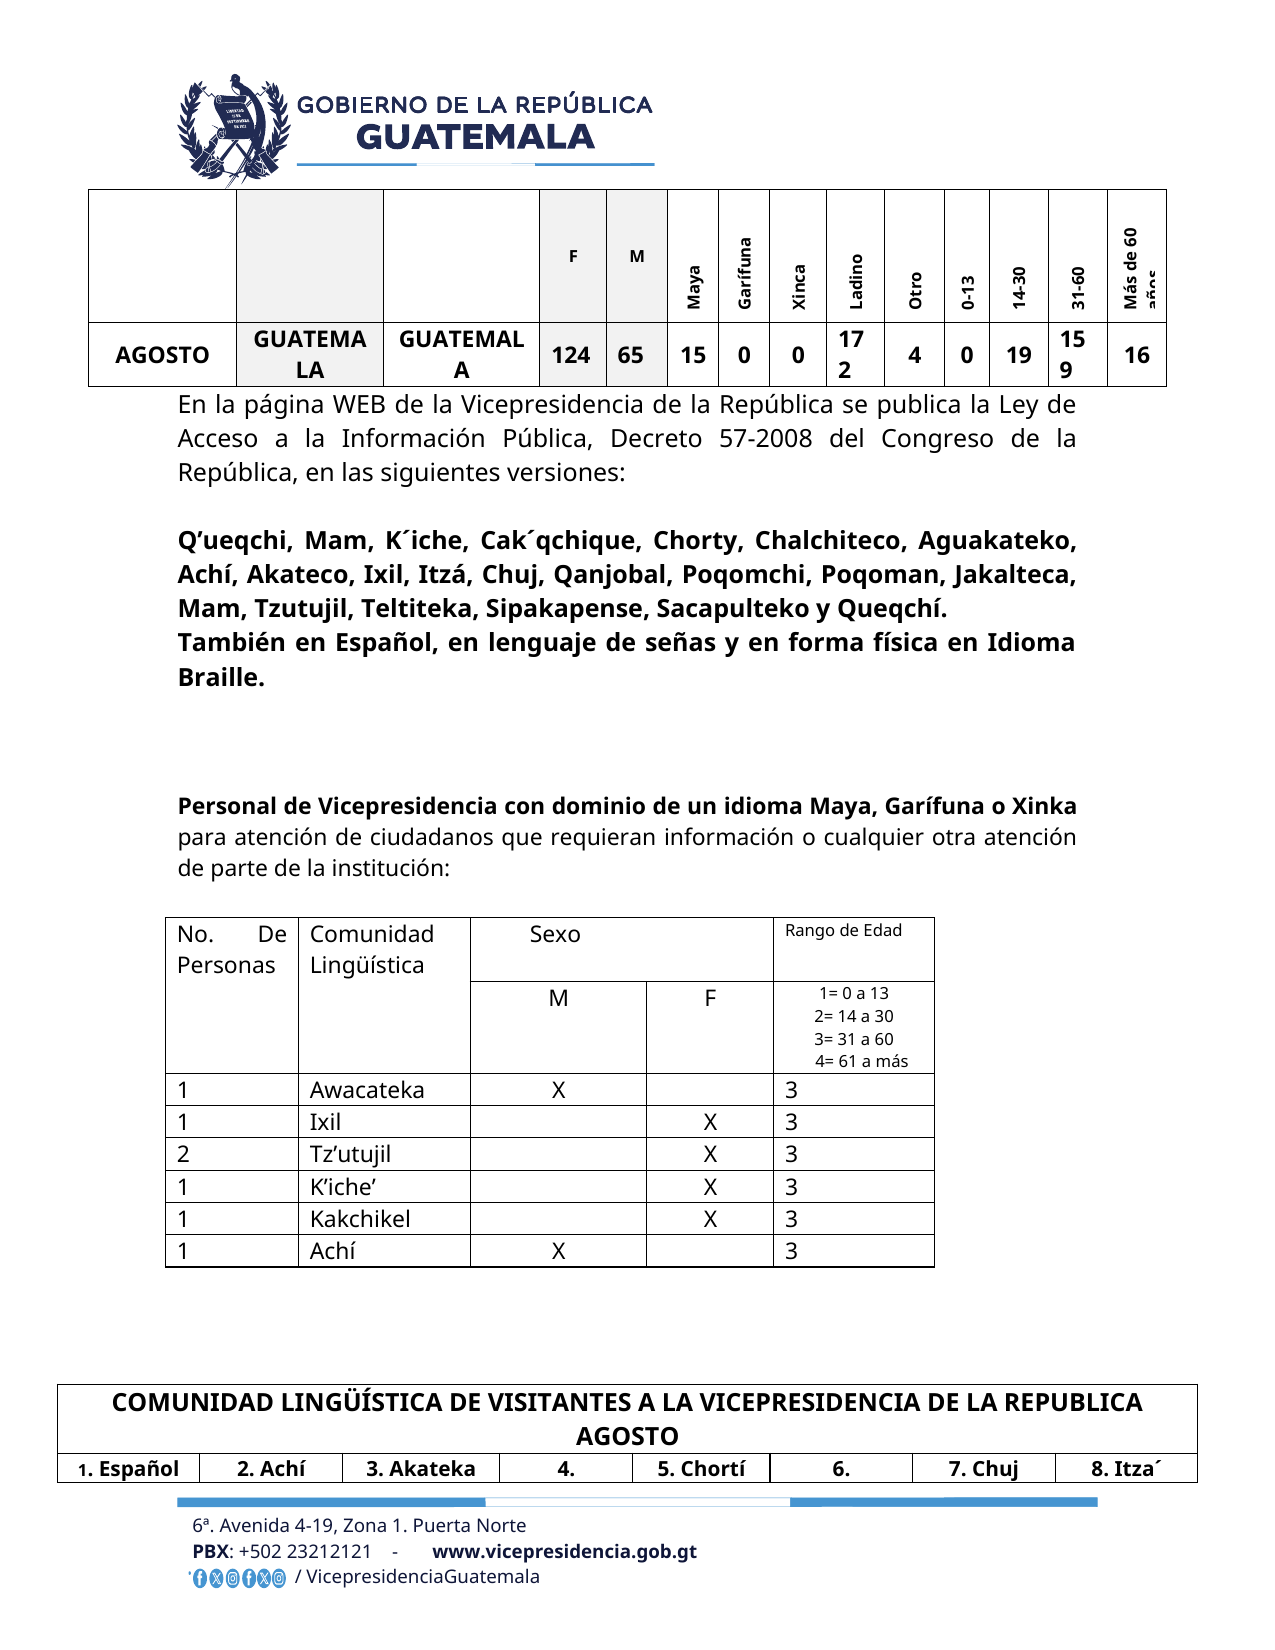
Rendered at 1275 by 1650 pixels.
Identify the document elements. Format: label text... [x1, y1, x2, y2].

table_cell 31-60 [1049, 190, 1107, 322]
table_cell X [647, 1171, 773, 1202]
table_cell X [647, 1203, 773, 1234]
table_cell Kakchikel [299, 1203, 470, 1234]
table_cell Otro [885, 190, 944, 322]
table_cell Maya [668, 190, 718, 322]
table_cell 3 [774, 1074, 934, 1105]
table_cell 1. Español [58, 1454, 199, 1482]
table_cell X [647, 1138, 773, 1169]
table_cell 5. Chortí [633, 1454, 769, 1482]
table_cell M [607, 190, 667, 322]
table_header No. De Personas [166, 918, 298, 981]
table_cell [471, 1106, 646, 1137]
table_cell 0 [945, 323, 989, 386]
table_cell 1= 0 a 13 2= 14 a 30 3= 31 a 60 4= 61 a más [774, 982, 934, 1073]
text También en Español, en lenguaje de señas y en forma física en Idioma Braille. [177, 625, 1078, 693]
table_cell 4 [885, 323, 944, 386]
table_cell 3 [774, 1106, 934, 1137]
table_cell [471, 1171, 646, 1202]
table_cell [647, 1074, 773, 1105]
table_cell F [647, 982, 773, 1073]
table_cell 172 [827, 323, 884, 386]
table_cell 6. Chaichiteka [771, 1454, 912, 1482]
table_cell Más de 60 años [1108, 190, 1166, 322]
table_cell Ixil [299, 1106, 470, 1137]
table_cell X [471, 1235, 646, 1266]
table_cell [471, 1138, 646, 1169]
table_cell 1 [166, 1235, 298, 1266]
table_cell 15 [668, 323, 718, 386]
table_cell 2. Achí [200, 1454, 342, 1482]
table_cell Xinca [770, 190, 826, 322]
table_cell [166, 981, 298, 1073]
table_cell 2 [166, 1138, 298, 1169]
table_cell [647, 1235, 773, 1266]
table_cell X [647, 1106, 773, 1137]
table_cell 14-30 [990, 190, 1048, 322]
table_cell 0 [770, 323, 826, 386]
table_cell Achí [299, 1235, 470, 1266]
table_cell 4. Awacateka [500, 1454, 632, 1482]
table_cell 0 [719, 323, 769, 386]
table_cell 159 [1049, 323, 1107, 386]
table_cell Awacateka [299, 1074, 470, 1105]
table_cell 16 [1108, 323, 1166, 386]
table_cell 0-13 [945, 190, 989, 322]
text En la página WEB de la Vicepresidencia de la República se publica la Ley de Acceso a la Información Pública, Decreto 57-2008 del Congreso de la República, en las siguientes versiones: [177, 387, 1078, 489]
table_cell X [471, 1074, 646, 1105]
table_cell 8. Itza´ [1056, 1454, 1197, 1482]
text Q’ueqchi, Mam, K´iche, Cak´qchique, Chorty, Chalchiteco, Aguakateko, Achí, Akateco, Ixil, Itzá, Chuj, Qanjobal, Poqomchi, Poqoman, Jakalteca, Mam, Tzutujil, Teltiteka, Sipakapense, Sacapulteko y Queqchí. [177, 523, 1078, 625]
table_header Comunidad Lingüística [299, 918, 470, 981]
table_cell 1 [166, 1074, 298, 1105]
text Personal de Vicepresidencia con dominio de un idioma Maya, Garífuna o Xinka para atención de ciudadanos que requieran información o cualquier otra atención de parte de la institución: [177, 790, 1078, 883]
table_cell 65 [607, 323, 667, 386]
table_cell 7. Chuj [913, 1454, 1055, 1482]
table_cell 1 [166, 1171, 298, 1202]
table_header Sexo [471, 918, 647, 981]
table_cell Ladino [827, 190, 884, 322]
table_cell F [540, 190, 606, 322]
table_cell [471, 1203, 646, 1234]
table_cell 3 [774, 1171, 934, 1202]
table_cell 124 [540, 323, 606, 386]
table_cell 3 [774, 1235, 934, 1266]
table_cell 3 [774, 1138, 934, 1169]
table_cell M [471, 982, 646, 1073]
table_cell 1 [166, 1106, 298, 1137]
table_cell K’iche’ [299, 1171, 470, 1202]
table_cell 3. Akateka [343, 1454, 499, 1482]
table_header COMUNIDAD LINGÜÍSTICA DE VISITANTES A LA VICEPRESIDENCIA DE LA REPUBLICA AGOSTO [58, 1385, 1197, 1453]
table_cell [299, 981, 470, 1073]
table_cell 3 [774, 1203, 934, 1234]
table_cell Tz’utujil [299, 1138, 470, 1169]
table_cell GUATEMALA [237, 323, 383, 386]
table_cell AGOSTO [89, 323, 236, 386]
table_cell Garífuna [719, 190, 769, 322]
table_header Rango de Edad [774, 918, 934, 981]
table_cell 1 [166, 1203, 298, 1234]
table_cell 19 [990, 323, 1048, 386]
table_cell GUATEMALA [384, 323, 539, 386]
table_header [647, 918, 773, 981]
